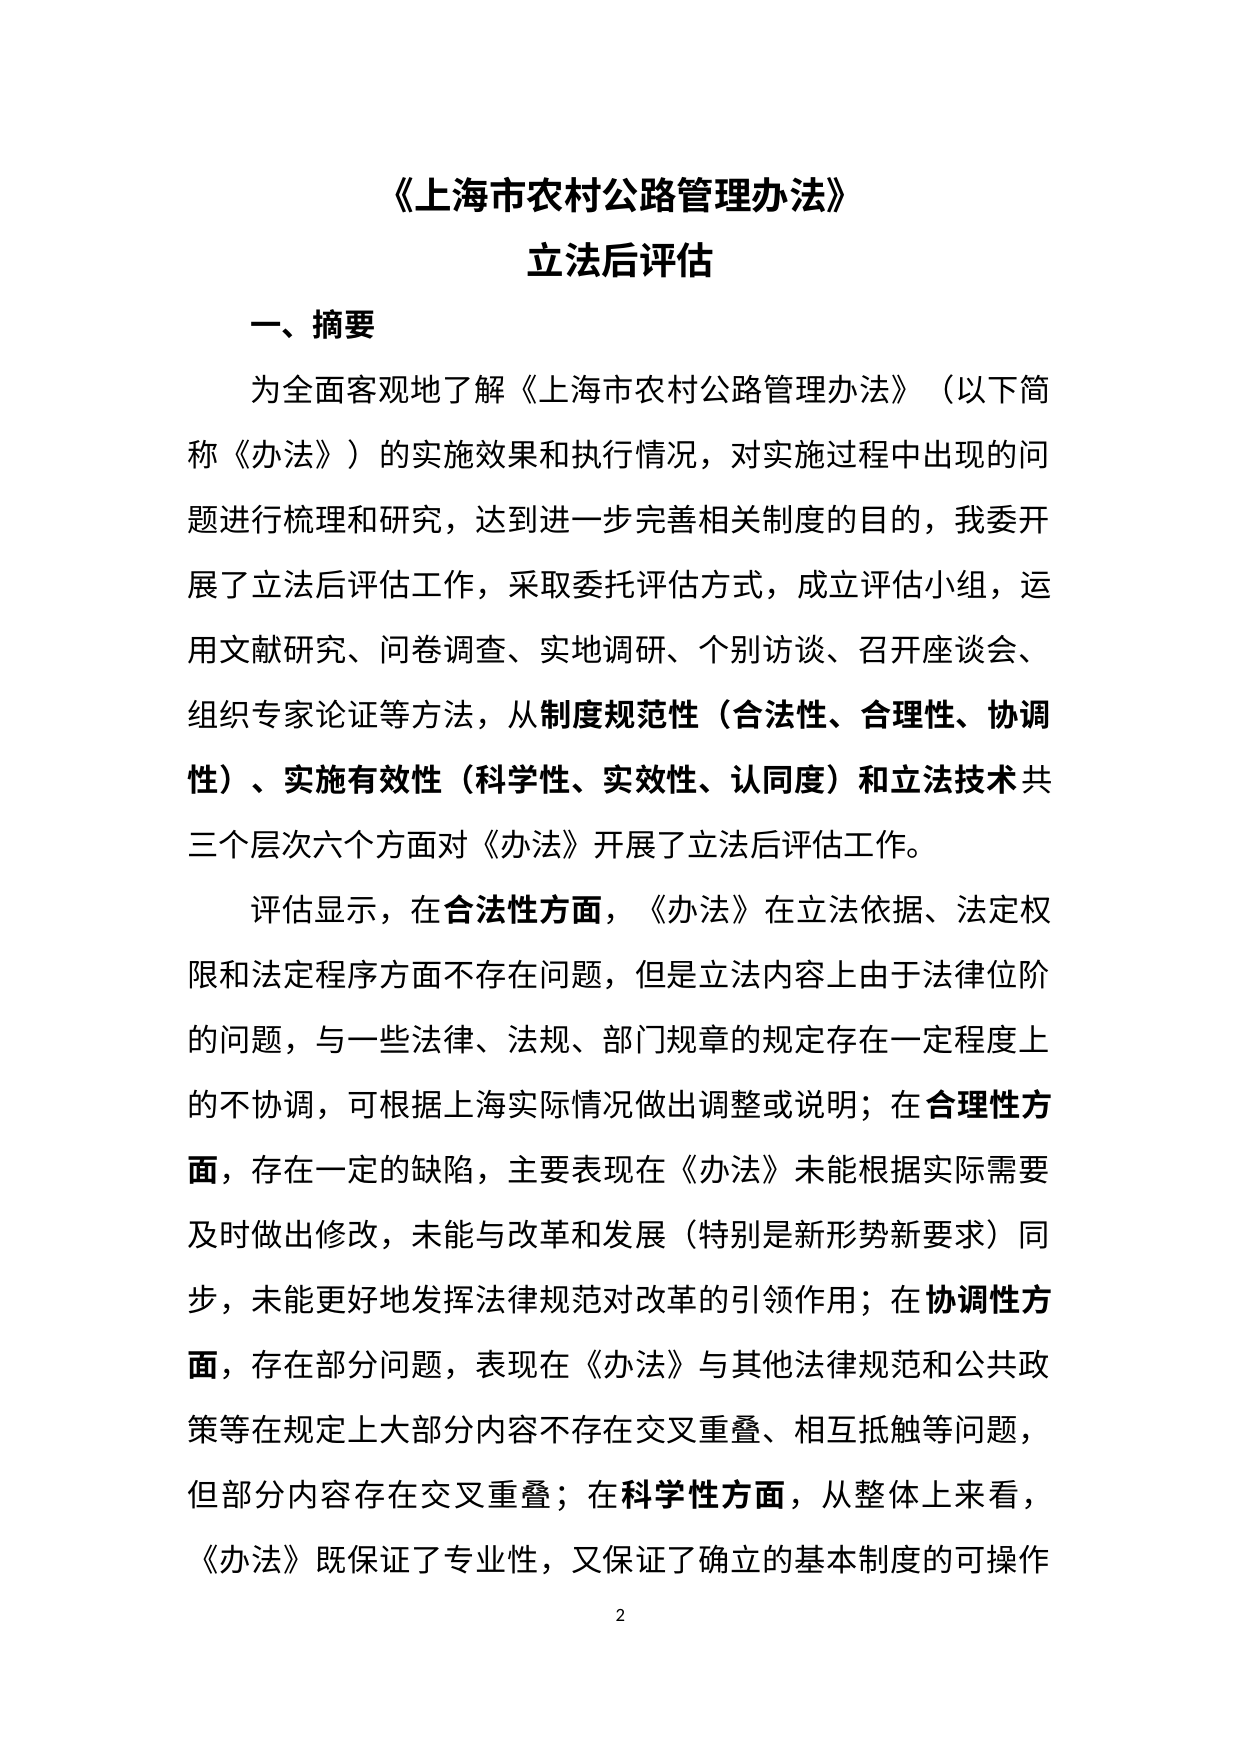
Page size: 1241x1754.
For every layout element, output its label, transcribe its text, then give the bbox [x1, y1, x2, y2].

text 立法后评估 [187, 225, 1053, 290]
text 一、摘要 [187, 290, 1053, 355]
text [187, 875, 1053, 1590]
text 为全面客观地了解《上海市农村公路管理办法》（以下简称《办法》）的实施效果和执行情况，对实施过程中出现的问题进行梳理和研究，达到进一步完善相关制度的目的，我委开展了立法后评估工作，采取委托评估方式，成立评估小组，运用文献研究、问卷调查、实地调研、个别访谈、召开座谈会、组织专家论证等方法，从制度规范性（合法性、合理性、协调性）、实施有效性（科学性、实效性、认同度）和立法技术共三个层次六个方面对《办法》开展了立法后评估工作。 [187, 355, 1053, 875]
text 《上海市农村公路管理办法》 [187, 160, 1053, 225]
